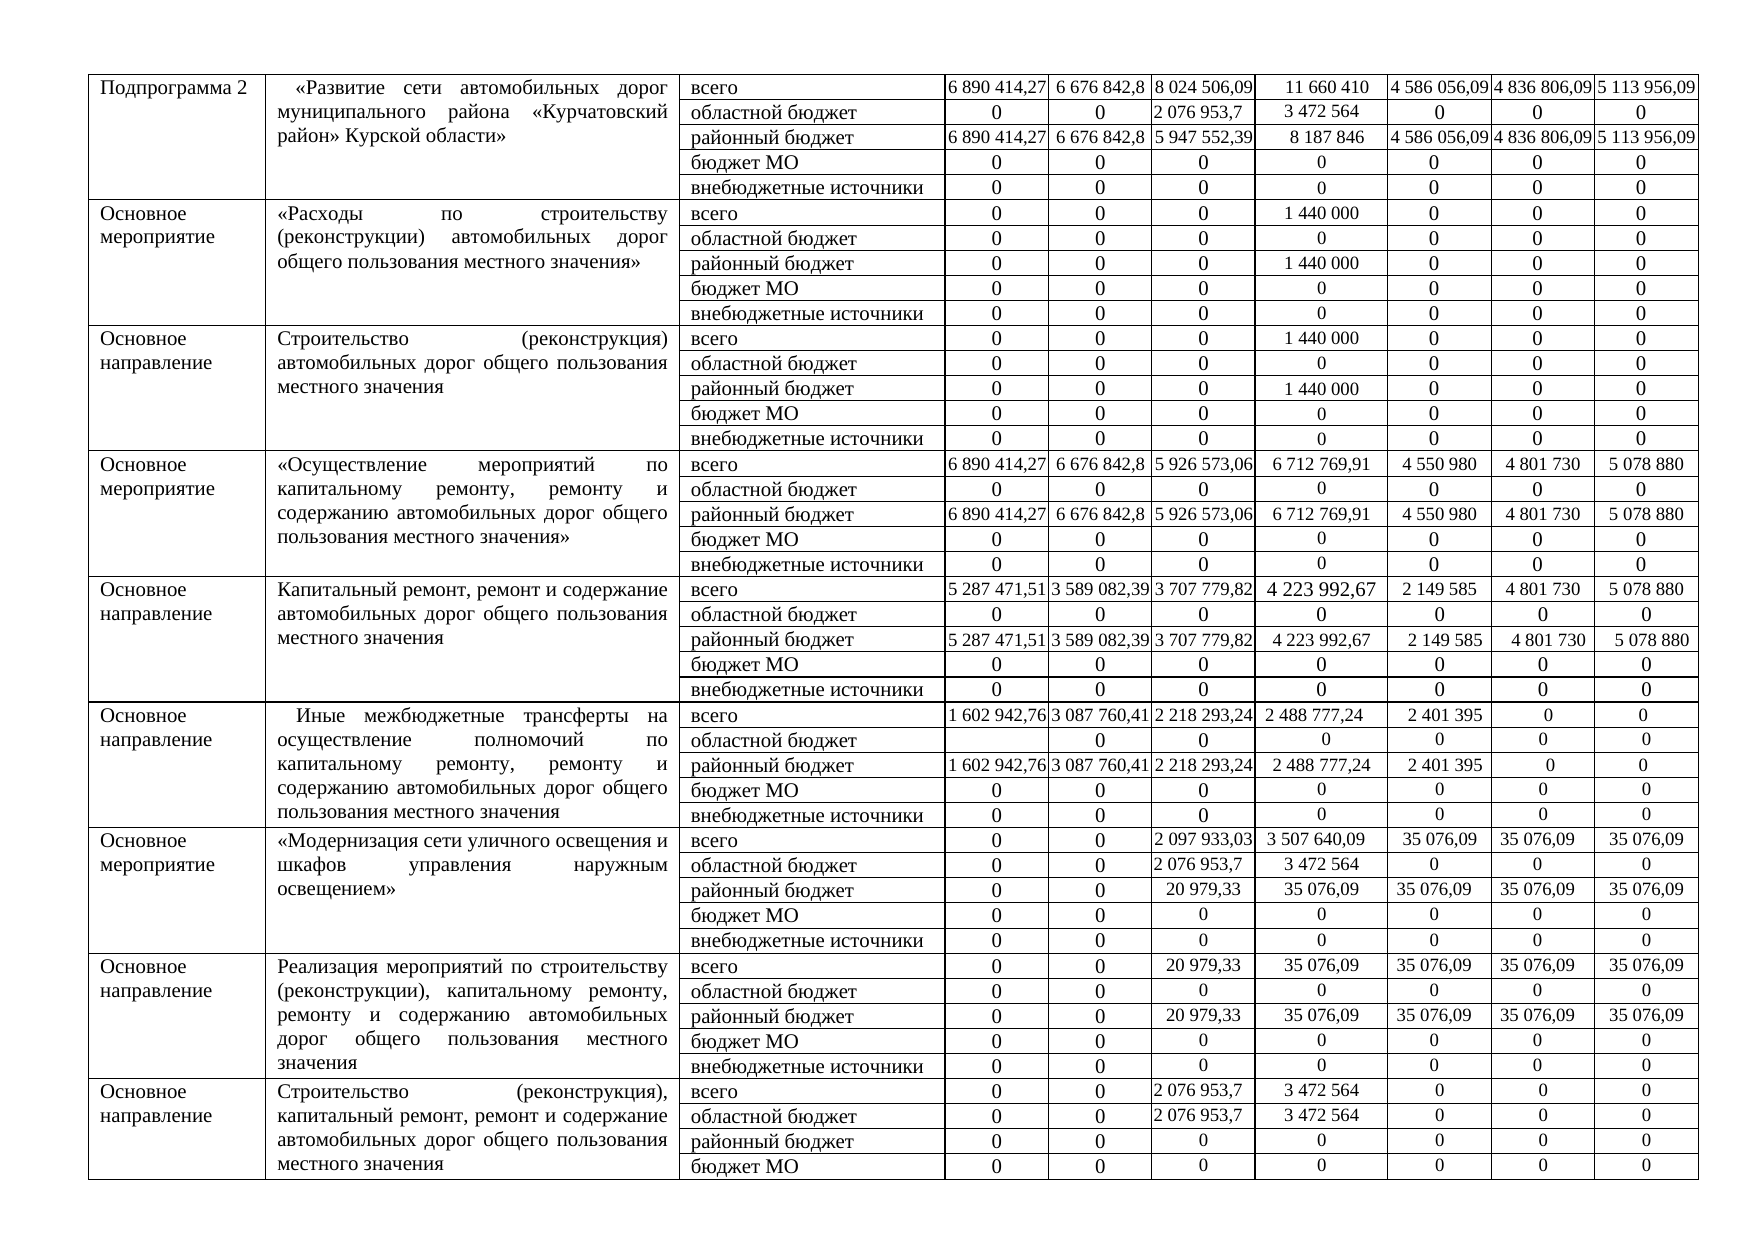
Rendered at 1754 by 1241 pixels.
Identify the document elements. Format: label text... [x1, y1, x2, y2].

table_cell 0 [1152, 301, 1254, 325]
table_cell 0 [1256, 803, 1387, 827]
table_cell бюджет МО [680, 401, 944, 425]
table_cell 0 [1595, 1054, 1698, 1078]
table_cell 0 [1595, 803, 1698, 827]
table_cell 0 [1256, 778, 1387, 802]
table_cell 0 [1388, 552, 1491, 576]
table_cell 0 [1049, 301, 1151, 325]
table_cell 0 [1492, 602, 1594, 626]
table_cell 0 [1595, 678, 1698, 701]
table_cell 0 [1492, 903, 1594, 927]
table_cell 0 [1152, 1054, 1254, 1078]
table_cell 0 [946, 778, 1048, 802]
table_cell 35 076,09 [1595, 828, 1698, 852]
table_cell 0 [1049, 828, 1151, 852]
table_cell 35 076,09 [1595, 878, 1698, 902]
table_cell 0 [1492, 652, 1594, 676]
table_cell 0 [1595, 226, 1698, 249]
table_cell 35 076,09 [1256, 878, 1387, 902]
table_cell 0 [1049, 351, 1151, 375]
table_cell 1 440 000 [1256, 326, 1387, 350]
table_cell 0 [946, 150, 1048, 174]
table_cell Основное мероприятие [89, 451, 265, 576]
table_cell 0 [946, 828, 1048, 852]
table_cell 35 076,09 [1492, 1004, 1594, 1028]
table_cell 0 [1595, 1129, 1698, 1153]
table_cell 3 087 760,41 [1049, 753, 1151, 777]
table_cell 0 [1595, 200, 1698, 224]
table_cell 0 [1595, 853, 1698, 877]
table_cell бюджет МО [680, 276, 944, 300]
table_cell внебюджетные источники [680, 1054, 944, 1078]
table_cell 0 [1256, 552, 1387, 576]
table_cell 3 472 564 [1256, 1079, 1387, 1103]
table_cell 0 [1388, 100, 1491, 124]
table_cell 0 [1492, 1104, 1594, 1128]
table_cell 0 [1256, 728, 1387, 752]
table_cell 0 [1049, 552, 1151, 576]
table_cell 0 [946, 1129, 1048, 1153]
table_cell 0 [1388, 1029, 1491, 1053]
table_cell 0 [1595, 251, 1698, 275]
table_cell 0 [1595, 1079, 1698, 1103]
table_cell 20 979,33 [1152, 1004, 1254, 1028]
table_cell 0 [1492, 803, 1594, 827]
table_cell внебюджетные источники [680, 929, 944, 952]
table_cell 0 [946, 853, 1048, 877]
table_cell 0 [1595, 301, 1698, 325]
table_cell 35 076,09 [1256, 1004, 1387, 1028]
table_cell 4 801 730 [1492, 577, 1594, 601]
table_cell 0 [1492, 175, 1594, 199]
table_cell 0 [1595, 703, 1698, 727]
table_cell 0 [1049, 903, 1151, 927]
table_cell 0 [1152, 1129, 1254, 1153]
table_cell 3 087 760,41 [1049, 703, 1151, 727]
table_cell 0 [1492, 1154, 1594, 1178]
table_cell 0 [1388, 175, 1491, 199]
table_cell 0 [1492, 376, 1594, 400]
table_cell 0 [946, 351, 1048, 375]
table_cell 0 [1595, 376, 1698, 400]
table_cell областной бюджет [680, 602, 944, 626]
table_cell 0 [1388, 251, 1491, 275]
table_cell 0 [1492, 929, 1594, 952]
table_cell 0 [1049, 778, 1151, 802]
table_cell 0 [1049, 954, 1151, 978]
table_cell 1 602 942,76 [946, 753, 1048, 777]
table_cell Иные межбюджетные трансферты на осуществление полномочий по капитальному ремонту, ремонту и содержанию автомобильных дорог общего пользования местного значения [266, 703, 679, 827]
table_cell 5 926 573,06 [1152, 451, 1254, 476]
table_cell 0 [1388, 1129, 1491, 1153]
table_cell 0 [1152, 527, 1254, 551]
table_cell областной бюджет [680, 100, 944, 124]
table_cell 4 550 980 [1388, 451, 1491, 476]
table_cell 5 078 880 [1595, 577, 1698, 601]
table_cell 0 [1388, 652, 1491, 676]
table_cell областной бюджет [680, 477, 944, 501]
table_cell 0 [1388, 276, 1491, 300]
table_cell 0 [1388, 929, 1491, 952]
table_cell 0 [1492, 150, 1594, 174]
table_cell 0 [1256, 175, 1387, 199]
table_cell 0 [1492, 1029, 1594, 1053]
table_cell 0 [1595, 477, 1698, 501]
table_cell районный бюджет [680, 125, 944, 149]
table_cell 0 [1595, 929, 1698, 952]
table_cell 2 218 293,24 [1152, 753, 1254, 777]
table_cell 4 836 806,09 [1492, 125, 1594, 149]
table_cell 35 076,09 [1492, 954, 1594, 978]
table_cell 0 [946, 1079, 1048, 1103]
table_cell 0 [946, 426, 1048, 450]
table_cell 0 [1256, 226, 1387, 249]
table_cell 4 586 056,09 [1388, 125, 1491, 149]
table_cell 2 076 953,7 [1152, 100, 1254, 124]
table_cell 0 [1388, 903, 1491, 927]
table_cell районный бюджет [680, 1004, 944, 1028]
table_cell областной бюджет [680, 853, 944, 877]
table_cell 0 [1256, 1129, 1387, 1153]
table_cell 0 [1595, 1104, 1698, 1128]
table_cell 0 [1595, 276, 1698, 300]
table_cell 0 [1152, 477, 1254, 501]
table_cell 2 401 395 [1388, 703, 1491, 727]
table_cell 6 890 414,27 [946, 451, 1048, 476]
table_cell 3 472 564 [1256, 100, 1387, 124]
table_cell 0 [946, 477, 1048, 501]
table_cell 3 472 564 [1256, 1104, 1387, 1128]
table_cell 0 [946, 954, 1048, 978]
table_cell 5 947 552,39 [1152, 125, 1254, 149]
table_cell 0 [1049, 376, 1151, 400]
table_cell 3 507 640,09 [1256, 828, 1387, 852]
table_cell 0 [1388, 728, 1491, 752]
table_cell 0 [946, 251, 1048, 275]
table_cell внебюджетные источники [680, 803, 944, 827]
table_cell 0 [1049, 527, 1151, 551]
table_cell 0 [1152, 351, 1254, 375]
table_cell 0 [1256, 602, 1387, 626]
table_cell 0 [1152, 401, 1254, 425]
table_cell 0 [1492, 753, 1594, 777]
table_cell 0 [1595, 1154, 1698, 1178]
table_cell бюджет МО [680, 778, 944, 802]
table_cell 0 [1049, 1054, 1151, 1078]
table_cell 5 078 880 [1595, 502, 1698, 526]
table_cell 0 [1152, 903, 1254, 927]
table_cell бюджет МО [680, 903, 944, 927]
table_cell 0 [1388, 226, 1491, 249]
table_cell 6 676 842,8 [1049, 75, 1151, 99]
table_cell 0 [1492, 1079, 1594, 1103]
table_cell 0 [946, 1104, 1048, 1128]
table_cell 0 [1492, 276, 1594, 300]
table_cell Основное направление [89, 1079, 265, 1178]
table_cell 0 [1492, 552, 1594, 576]
table_cell 4 801 730 [1492, 502, 1594, 526]
table_cell 0 [1388, 803, 1491, 827]
table_cell 0 [1256, 929, 1387, 952]
table_cell 0 [946, 1054, 1048, 1078]
table_cell 5 926 573,06 [1152, 502, 1254, 526]
table_cell 0 [1595, 1029, 1698, 1053]
table_cell 0 [946, 527, 1048, 551]
table_cell 0 [1049, 477, 1151, 501]
table_cell 35 076,09 [1388, 1004, 1491, 1028]
table_cell 0 [1595, 652, 1698, 676]
table_cell Строительство (реконструкция) автомобильных дорог общего пользования местного значения [266, 326, 679, 450]
table_cell 0 [1152, 376, 1254, 400]
table_cell 0 [1049, 226, 1151, 249]
table_cell Основное направление [89, 703, 265, 827]
table_cell 0 [1256, 1029, 1387, 1053]
table_cell 0 [1492, 1129, 1594, 1153]
table_cell 0 [1388, 1079, 1491, 1103]
table_cell 0 [1152, 175, 1254, 199]
table_cell 0 [1049, 652, 1151, 676]
table_cell 6 712 769,91 [1256, 502, 1387, 526]
table_cell 0 [1492, 226, 1594, 249]
table_cell 2 149 585 [1388, 627, 1491, 651]
table_cell внебюджетные источники [680, 175, 944, 199]
table_cell 6 676 842,8 [1049, 451, 1151, 476]
table_cell 0 [1152, 602, 1254, 626]
table_cell 0 [1595, 903, 1698, 927]
table_cell 0 [946, 652, 1048, 676]
table_cell 0 [1152, 1029, 1254, 1053]
table_cell 0 [1049, 1079, 1151, 1103]
table_cell 35 076,09 [1492, 878, 1594, 902]
table_cell 0 [1388, 602, 1491, 626]
table_cell 5 113 956,09 [1595, 125, 1698, 149]
table_cell «Осуществление мероприятий по капитальному ремонту, ремонту и содержанию автомобильных дорог общего пользования местного значения» [266, 451, 679, 576]
table_cell 0 [1388, 678, 1491, 701]
table_cell 0 [946, 200, 1048, 224]
table_cell 2 076 953,7 [1152, 1079, 1254, 1103]
table_cell 3 589 082,39 [1049, 577, 1151, 601]
table_cell 6 676 842,8 [1049, 125, 1151, 149]
table_cell бюджет МО [680, 150, 944, 174]
table_cell 0 [1049, 678, 1151, 701]
table_cell всего [680, 200, 944, 224]
table_cell 20 979,33 [1152, 954, 1254, 978]
table_cell 0 [946, 401, 1048, 425]
table_cell «Развитие сети автомобильных дорог муниципального района «Курчатовский район» Курской области» [266, 75, 679, 199]
table_cell Основное мероприятие [89, 200, 265, 325]
table_cell 0 [1049, 803, 1151, 827]
table_cell всего [680, 451, 944, 476]
table_cell 4 801 730 [1492, 451, 1594, 476]
table_cell 0 [1256, 652, 1387, 676]
table_cell 0 [1492, 728, 1594, 752]
table_cell 0 [1388, 1154, 1491, 1178]
table_cell 6 890 414,27 [946, 125, 1048, 149]
table_cell 0 [1256, 426, 1387, 450]
table_cell 8 024 506,09 [1152, 75, 1254, 99]
table_cell районный бюджет [680, 502, 944, 526]
table_cell внебюджетные источники [680, 426, 944, 450]
table_cell 2 097 933,03 [1152, 828, 1254, 852]
table_cell 0 [1492, 200, 1594, 224]
table_cell 3 472 564 [1256, 853, 1387, 877]
table_cell 0 [1492, 703, 1594, 727]
table_cell 3 707 779,82 [1152, 627, 1254, 651]
table_cell всего [680, 828, 944, 852]
table_cell 0 [1256, 1054, 1387, 1078]
table_cell 2 488 777,24 [1256, 753, 1387, 777]
table_cell Подпрограмма 2 [89, 75, 265, 199]
table_cell внебюджетные источники [680, 678, 944, 701]
table_cell 0 [1492, 401, 1594, 425]
table_cell 35 076,09 [1388, 828, 1491, 852]
table_cell 0 [1256, 401, 1387, 425]
table_cell 0 [1388, 853, 1491, 877]
table_cell 0 [1388, 1054, 1491, 1078]
table_cell 5 287 471,51 [946, 577, 1048, 601]
table_cell 0 [1049, 929, 1151, 952]
table_cell 2 076 953,7 [1152, 1104, 1254, 1128]
table_cell 0 [1595, 326, 1698, 350]
table_cell 0 [1595, 979, 1698, 1003]
table_cell 0 [1049, 326, 1151, 350]
table_cell областной бюджет [680, 226, 944, 249]
table_cell 0 [1256, 150, 1387, 174]
table_cell Основное мероприятие [89, 828, 265, 952]
table_cell 0 [1152, 150, 1254, 174]
table_cell 0 [1049, 1104, 1151, 1128]
table_cell 1 440 000 [1256, 200, 1387, 224]
table_cell 0 [1049, 1029, 1151, 1053]
table_cell 0 [1492, 351, 1594, 375]
table_cell 0 [1152, 803, 1254, 827]
table_cell 0 [1595, 150, 1698, 174]
table_cell 0 [1256, 1154, 1387, 1178]
table_cell 0 [1049, 150, 1151, 174]
table_cell 0 [1152, 226, 1254, 249]
table_cell 0 [1388, 301, 1491, 325]
table_cell 0 [946, 301, 1048, 325]
table_cell 0 [1388, 351, 1491, 375]
table_cell 4 550 980 [1388, 502, 1491, 526]
table_cell 0 [1049, 853, 1151, 877]
table_cell 0 [1152, 652, 1254, 676]
table_cell 8 187 846 [1256, 125, 1387, 149]
table_cell «Модернизация сети уличного освещения и шкафов управления наружным освещением» [266, 828, 679, 952]
table_cell 0 [1595, 527, 1698, 551]
table_cell 6 676 842,8 [1049, 502, 1151, 526]
table_cell 0 [1049, 602, 1151, 626]
table_cell Основное направление [89, 577, 265, 701]
table_cell 1 440 000 [1256, 376, 1387, 400]
table_cell 6 890 414,27 [946, 75, 1048, 99]
table_cell внебюджетные источники [680, 552, 944, 576]
table_cell районный бюджет [680, 627, 944, 651]
table_cell 5 113 956,09 [1595, 75, 1698, 99]
table_cell 2 076 953,7 [1152, 853, 1254, 877]
table_cell 0 [1049, 426, 1151, 450]
table_cell 0 [1595, 778, 1698, 802]
table_cell 0 [1049, 100, 1151, 124]
table_cell областной бюджет [680, 728, 944, 752]
table_cell 4 223 992,67 [1256, 577, 1387, 601]
table_cell всего [680, 954, 944, 978]
table_cell 2 488 777,24 [1256, 703, 1387, 727]
table_cell районный бюджет [680, 753, 944, 777]
table_cell 0 [1492, 678, 1594, 701]
table_cell 0 [1049, 728, 1151, 752]
table_cell 0 [946, 276, 1048, 300]
table_cell 0 [1049, 1154, 1151, 1178]
table_cell 5 287 471,51 [946, 627, 1048, 651]
table_cell 35 076,09 [1492, 828, 1594, 852]
table_cell 0 [1388, 1104, 1491, 1128]
table_cell 5 078 880 [1595, 451, 1698, 476]
table_cell 0 [1595, 753, 1698, 777]
table_cell 0 [1049, 979, 1151, 1003]
table_cell Основное направление [89, 326, 265, 450]
table_cell бюджет МО [680, 1029, 944, 1053]
table_cell 0 [946, 803, 1048, 827]
table_cell 2 218 293,24 [1152, 703, 1254, 727]
table_cell 0 [1388, 477, 1491, 501]
table_cell 0 [1152, 778, 1254, 802]
table_cell всего [680, 326, 944, 350]
table_cell областной бюджет [680, 979, 944, 1003]
table_cell 0 [1152, 929, 1254, 952]
table_cell Строительство (реконструкция), капитальный ремонт, ремонт и содержание автомобильных дорог общего пользования местного значения [266, 1079, 679, 1178]
table_cell 0 [1152, 1154, 1254, 1178]
table_cell 0 [946, 1154, 1048, 1178]
table_cell бюджет МО [680, 652, 944, 676]
table_cell 0 [946, 678, 1048, 701]
table_cell 6 890 414,27 [946, 502, 1048, 526]
table_cell областной бюджет [680, 351, 944, 375]
table_cell 4 836 806,09 [1492, 75, 1594, 99]
table_cell 0 [946, 175, 1048, 199]
table_cell 0 [1049, 1129, 1151, 1153]
table_cell 0 [1049, 401, 1151, 425]
table_cell 0 [946, 979, 1048, 1003]
table_cell 0 [1595, 552, 1698, 576]
table_cell 0 [1256, 527, 1387, 551]
table_cell 0 [1388, 150, 1491, 174]
table_cell 0 [1152, 552, 1254, 576]
table_cell областной бюджет [680, 1104, 944, 1128]
table_cell 0 [1152, 426, 1254, 450]
table_cell [946, 728, 1048, 752]
table_cell бюджет МО [680, 527, 944, 551]
table_cell 0 [946, 376, 1048, 400]
table_cell внебюджетные источники [680, 301, 944, 325]
table_cell всего [680, 1079, 944, 1103]
table_cell 0 [1492, 477, 1594, 501]
table_cell 0 [946, 100, 1048, 124]
table_cell 0 [1152, 251, 1254, 275]
table_cell 0 [1595, 100, 1698, 124]
table_cell 11 660 410 [1256, 75, 1387, 99]
table_cell 0 [1256, 903, 1387, 927]
table_cell 35 076,09 [1595, 954, 1698, 978]
table_cell 0 [1492, 527, 1594, 551]
table_cell 0 [1595, 351, 1698, 375]
table_cell 5 078 880 [1595, 627, 1698, 651]
table_cell 0 [1492, 1054, 1594, 1078]
table_cell 0 [1049, 878, 1151, 902]
table_cell Основное направление [89, 954, 265, 1078]
table_cell 35 076,09 [1388, 954, 1491, 978]
table_cell 0 [946, 226, 1048, 249]
table_cell 0 [1595, 602, 1698, 626]
table_cell 0 [1595, 401, 1698, 425]
table_cell 0 [1256, 351, 1387, 375]
table_cell 0 [1049, 1004, 1151, 1028]
table_cell 0 [946, 1029, 1048, 1053]
table_cell 0 [1388, 376, 1491, 400]
table_cell 0 [946, 1004, 1048, 1028]
table_cell 0 [1388, 426, 1491, 450]
table_cell 0 [1049, 175, 1151, 199]
table_cell 0 [1492, 251, 1594, 275]
table_cell «Расходы по строительству (реконструкции) автомобильных дорог общего пользования местного значения» [266, 200, 679, 325]
table_cell 0 [1256, 678, 1387, 701]
table_cell 0 [1492, 326, 1594, 350]
table_cell 0 [1388, 326, 1491, 350]
table_cell всего [680, 577, 944, 601]
table_cell районный бюджет [680, 251, 944, 275]
table_cell 0 [946, 903, 1048, 927]
table_cell районный бюджет [680, 1129, 944, 1153]
table_cell 0 [946, 552, 1048, 576]
table_cell 1 602 942,76 [946, 703, 1048, 727]
table_cell 0 [1388, 979, 1491, 1003]
table_cell 6 712 769,91 [1256, 451, 1387, 476]
table_cell всего [680, 703, 944, 727]
table_cell районный бюджет [680, 376, 944, 400]
table_cell 0 [1388, 401, 1491, 425]
table_cell всего [680, 75, 944, 99]
table_cell 0 [1049, 200, 1151, 224]
table_cell 0 [1152, 728, 1254, 752]
table_cell 0 [946, 929, 1048, 952]
table_cell 0 [1049, 276, 1151, 300]
table_cell 0 [1492, 100, 1594, 124]
table_cell 0 [1152, 200, 1254, 224]
table_cell 0 [1595, 728, 1698, 752]
table_cell Реализация мероприятий по строительству (реконструкции), капитальному ремонту, ремонту и содержанию автомобильных дорог общего пользования местного значения [266, 954, 679, 1078]
table_cell 0 [946, 878, 1048, 902]
table_cell 3 707 779,82 [1152, 577, 1254, 601]
table_cell 0 [1595, 426, 1698, 450]
table_cell 0 [1595, 175, 1698, 199]
table_cell 4 586 056,09 [1388, 75, 1491, 99]
table_cell 0 [1388, 778, 1491, 802]
table_cell 0 [1388, 200, 1491, 224]
table_cell 0 [1152, 979, 1254, 1003]
table_cell 0 [1152, 276, 1254, 300]
table_cell 0 [1492, 853, 1594, 877]
table_cell 0 [1256, 979, 1387, 1003]
table_cell 0 [1388, 527, 1491, 551]
table_cell 35 076,09 [1256, 954, 1387, 978]
table_cell 0 [946, 326, 1048, 350]
table_cell 0 [1152, 326, 1254, 350]
table_cell 0 [946, 602, 1048, 626]
table_cell 35 076,09 [1388, 878, 1491, 902]
table_cell 0 [1492, 301, 1594, 325]
table_cell 2 149 585 [1388, 577, 1491, 601]
table_cell 4 801 730 [1492, 627, 1594, 651]
table_cell 0 [1256, 477, 1387, 501]
table_cell 3 589 082,39 [1049, 627, 1151, 651]
table_cell 0 [1492, 778, 1594, 802]
table_cell 4 223 992,67 [1256, 627, 1387, 651]
table_cell 35 076,09 [1595, 1004, 1698, 1028]
table_cell 0 [1049, 251, 1151, 275]
table_cell 0 [1256, 276, 1387, 300]
table_cell 1 440 000 [1256, 251, 1387, 275]
table_cell 0 [1492, 979, 1594, 1003]
table_cell 0 [1492, 426, 1594, 450]
table_cell 2 401 395 [1388, 753, 1491, 777]
table_cell 20 979,33 [1152, 878, 1254, 902]
table_cell бюджет МО [680, 1154, 944, 1178]
table_cell Капитальный ремонт, ремонт и содержание автомобильных дорог общего пользования местного значения [266, 577, 679, 701]
table_cell 0 [1256, 301, 1387, 325]
table_cell 0 [1152, 678, 1254, 701]
table_cell районный бюджет [680, 878, 944, 902]
